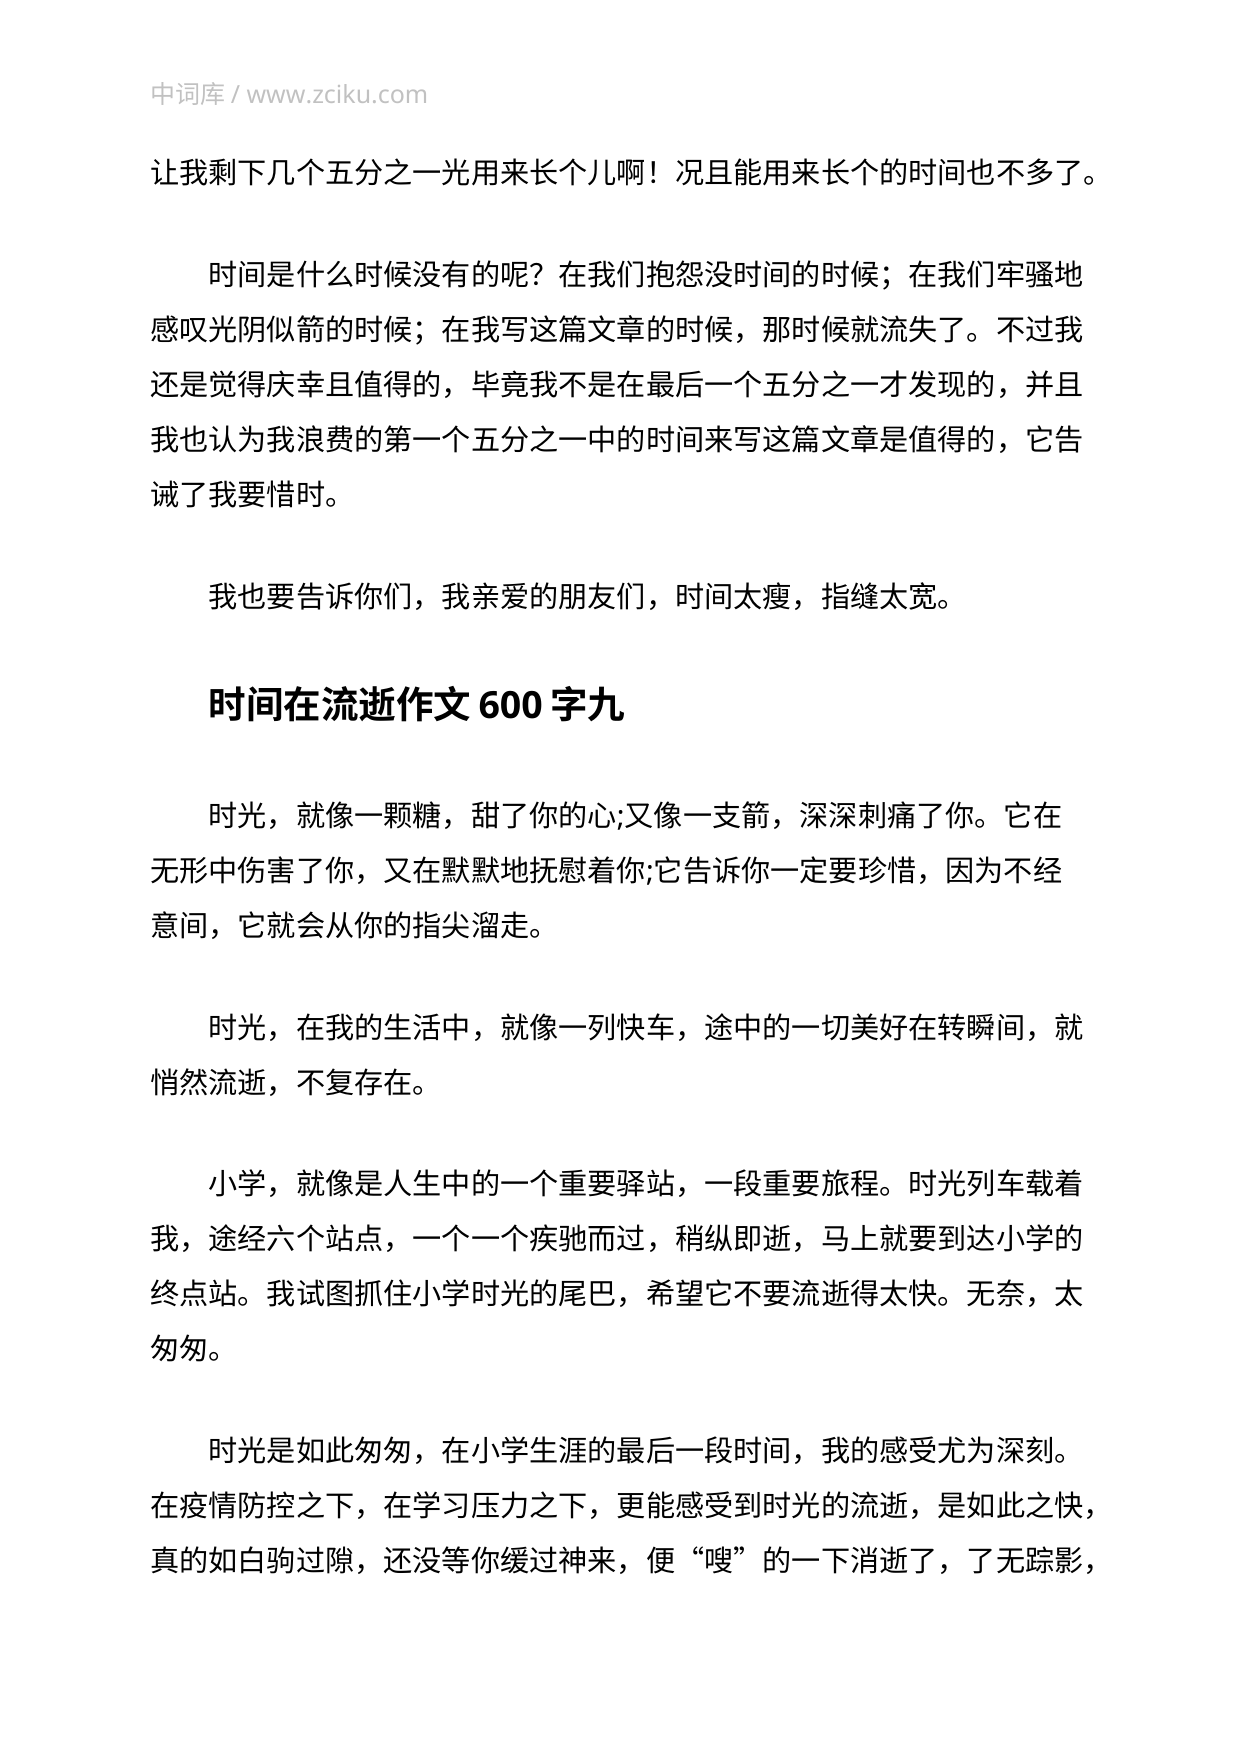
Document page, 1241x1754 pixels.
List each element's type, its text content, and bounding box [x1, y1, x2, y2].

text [150, 150, 1090, 192]
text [150, 1427, 1090, 1579]
text 时间在流逝作文600字九 [150, 675, 1090, 729]
text 我也要告诉你们，我亲爱的朋友们，时间太瘦，指缝太宽。 [150, 573, 1090, 615]
text 时光，就像一颗糖，甜了你的心;又像一支箭，深深刺痛了你。它在无形中伤害了你，又在默默地抚慰着你;它告诉你一定要珍惜，因为不经意间，它就会从你的指尖溜走。 [150, 792, 1090, 945]
text 小学，就像是人生中的一个重要驿站，一段重要旅程。时光列车载着我，途经六个站点，一个一个疾驰而过，稍纵即逝，马上就要到达小学的终点站。我试图抓住小学时光的尾巴，希望它不要流逝得太快。无奈，太匆匆。 [150, 1161, 1090, 1368]
text 时间是什么时候没有的呢？在我们抱怨没时间的时候；在我们牢骚地感叹光阴似箭的时候；在我写这篇文章的时候，那时候就流失了。不过我还是觉得庆幸且值得的，毕竟我不是在最后一个五分之一才发现的，并且我也认为我浪费的第一个五分之一中的时间来写这篇文章是值得的，它告诫了我要惜时。 [150, 252, 1090, 514]
text 时光，在我的生活中，就像一列快车，途中的一切美好在转瞬间，就悄然流逝，不复存在。 [150, 1004, 1090, 1101]
